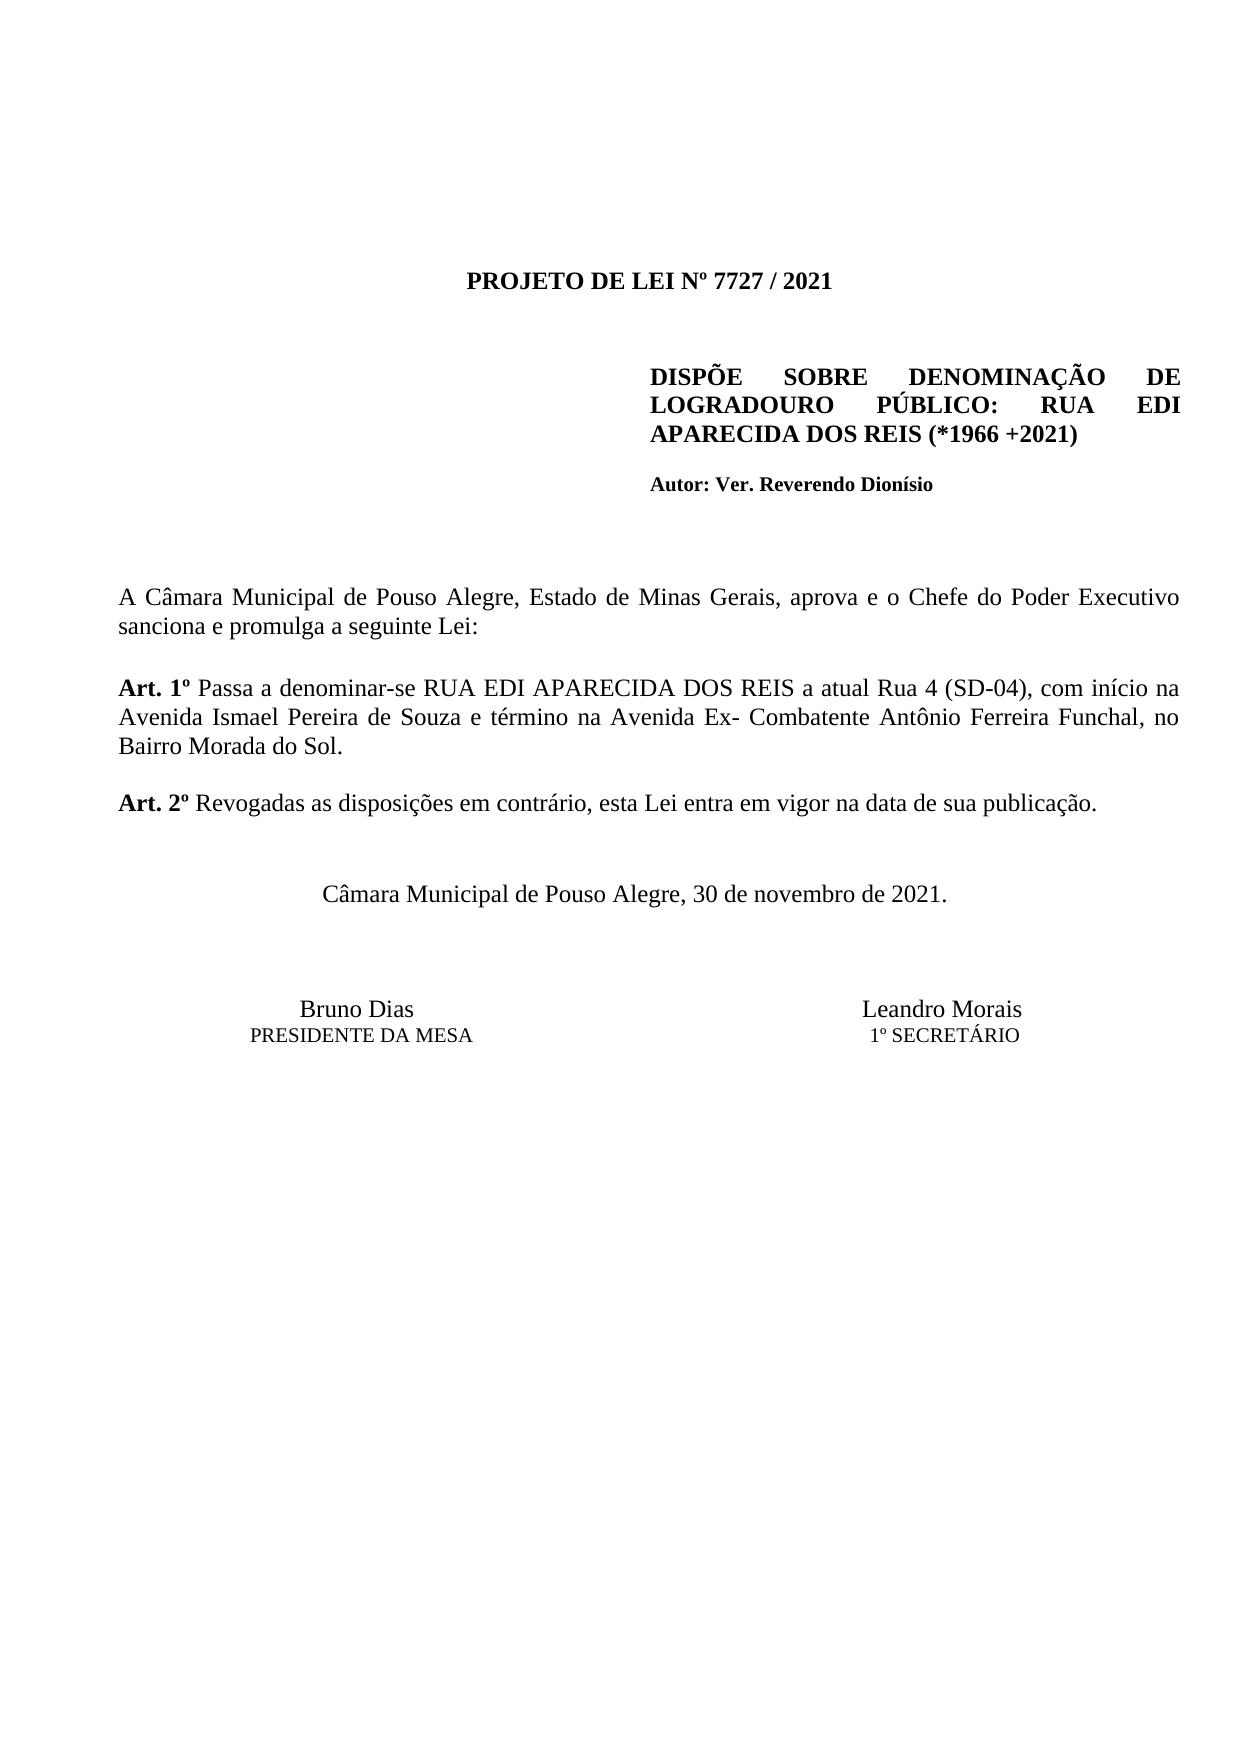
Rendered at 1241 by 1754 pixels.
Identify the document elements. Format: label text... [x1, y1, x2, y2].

text Câmara Municipal de Pouso Alegre, 30 de novembro de 2021. [88, 879, 1181, 908]
text Art. 2º Revogadas as disposições em contrário, esta Lei entra em vigor na data de sua publicação. [118, 788, 1181, 817]
text Bruno Dias Leandro Morais [118, 994, 1181, 1023]
text DISPÕE SOBRE DENOMINAÇÃO DE LOGRADOURO PÚBLICO: RUA EDI APARECIDA DOS REIS (*1966 +2021) [650, 362, 1181, 448]
text PRESIDENTE DA MESA 1º SECRETÁRIO [88, 1023, 1181, 1047]
text Art. 1º Passa a denominar-se RUA EDI APARECIDA DOS REIS a atual Rua 4 (SD-04), com início na Avenida Ismael Pereira de Souza e término na Avenida Ex- Combatente Antônio Ferreira Funchal, no Bairro Morada do Sol. [118, 673, 1181, 759]
text PROJETO DE LEI Nº 7727 / 2021 [118, 266, 1181, 294]
text A Câmara Municipal de Pouso Alegre, Estado de Minas Gerais, aprova e o Chefe do Poder Executivo sanciona e promulga a seguinte Lei: [118, 582, 1181, 640]
text Autor: Ver. Reverendo Dionísio [650, 472, 1181, 496]
